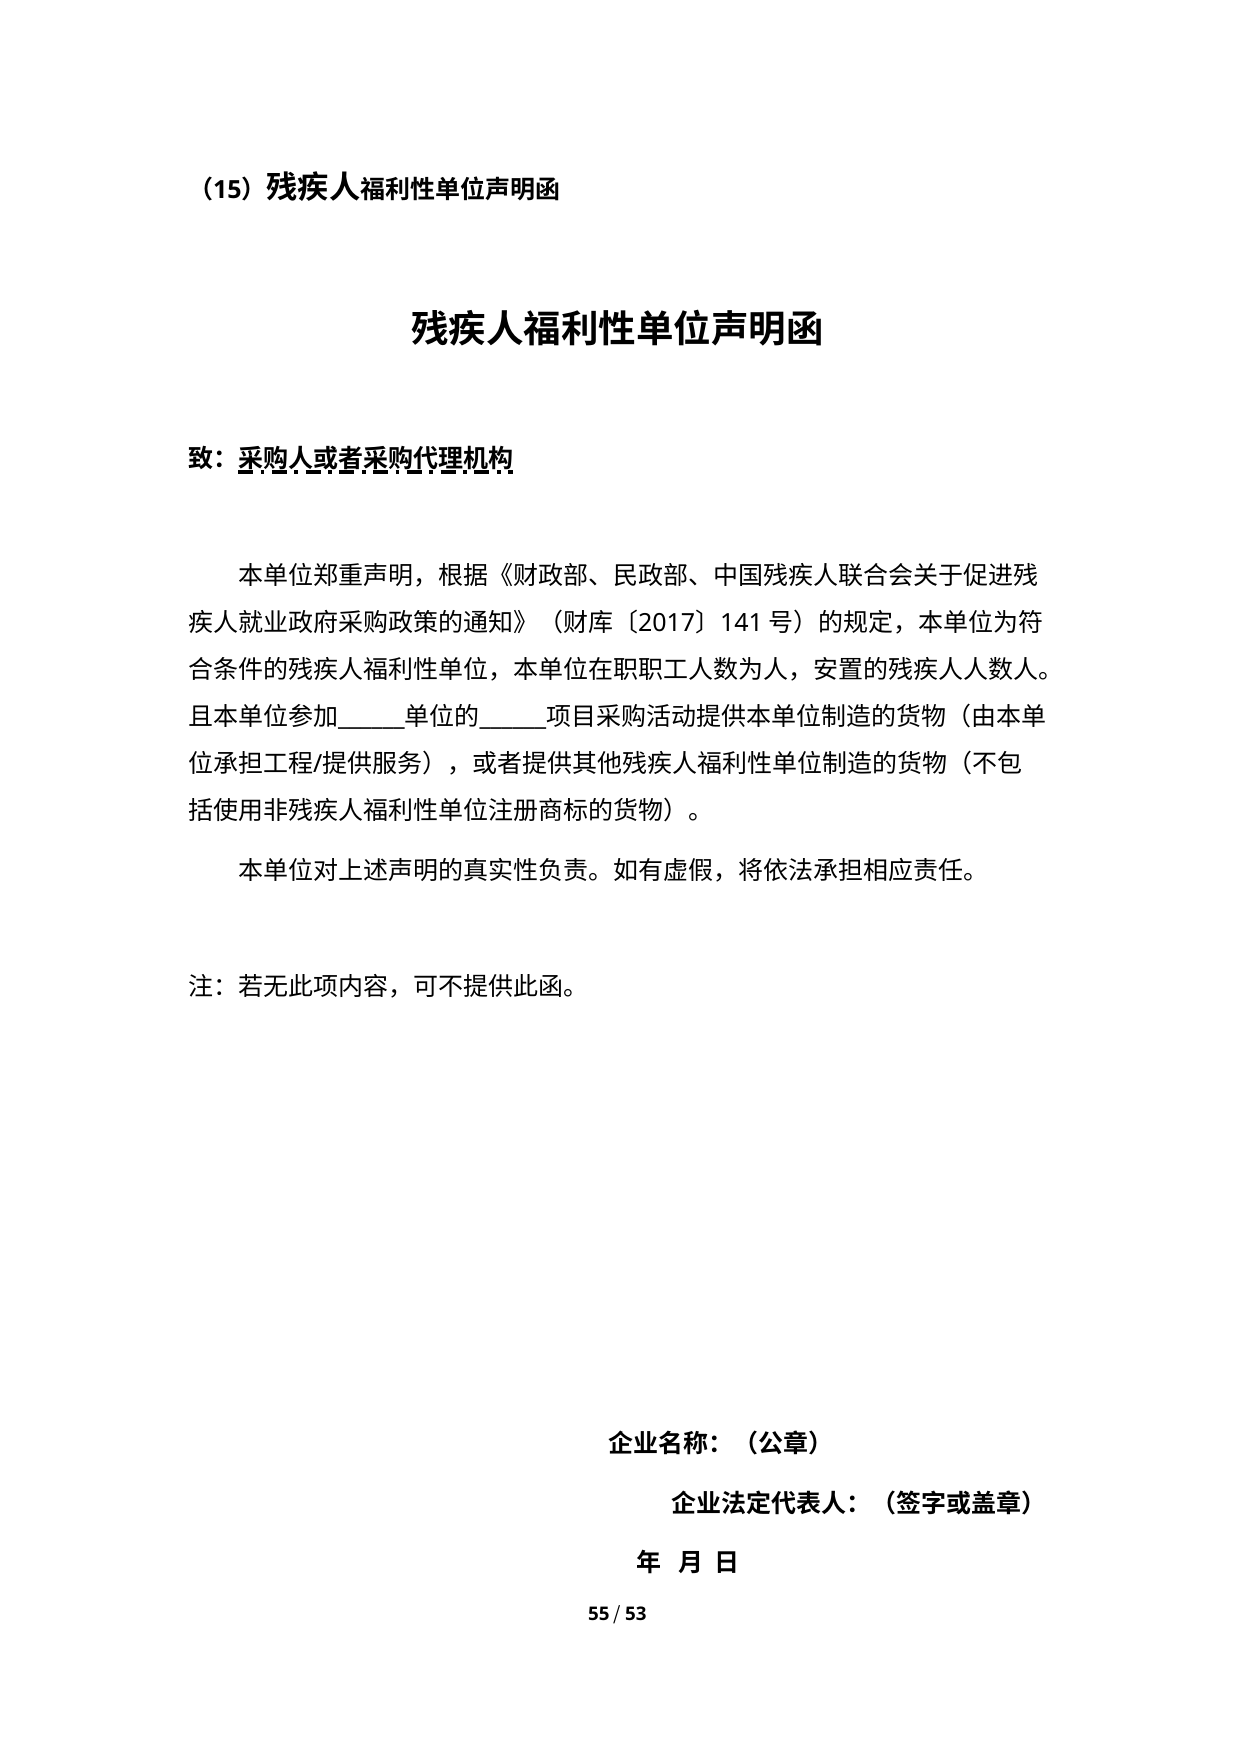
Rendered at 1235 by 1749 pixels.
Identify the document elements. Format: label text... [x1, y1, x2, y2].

text 企业名称：（公章） [188, 1423, 1046, 1460]
text 年 月 日 [188, 1543, 1046, 1579]
text 致：采购人或者采购代理机构 [188, 439, 1046, 475]
text 注：若无此项内容，可不提供此函。 [188, 967, 1046, 1003]
text 企业法定代表人：（签字或盖章） [188, 1483, 1046, 1519]
text 本单位郑重声明，根据《财政部、民政部、中国残疾人联合会关于促进残疾人就业政府采购政策的通知》（财库〔2017〕141号）的规定，本单位为符合条件的残疾人福利性单位，本单位在职职工人数为人，安置的残疾人人数人。且本单位参加______单位的______项目采购活动提供本单位制造的货物（由本单位承担工程/提供服务），或者提供其他残疾人福利性单位制造的货物（不包括使用非残疾人福利性单位注册商标的货物）。 [188, 555, 1046, 827]
subtitle （15）残疾人福利性单位声明函 [188, 162, 1046, 208]
text 残疾人福利性单位声明函 [188, 299, 1046, 353]
text 本单位对上述声明的真实性负责。如有虚假，将依法承担相应责任。 [188, 850, 1046, 886]
